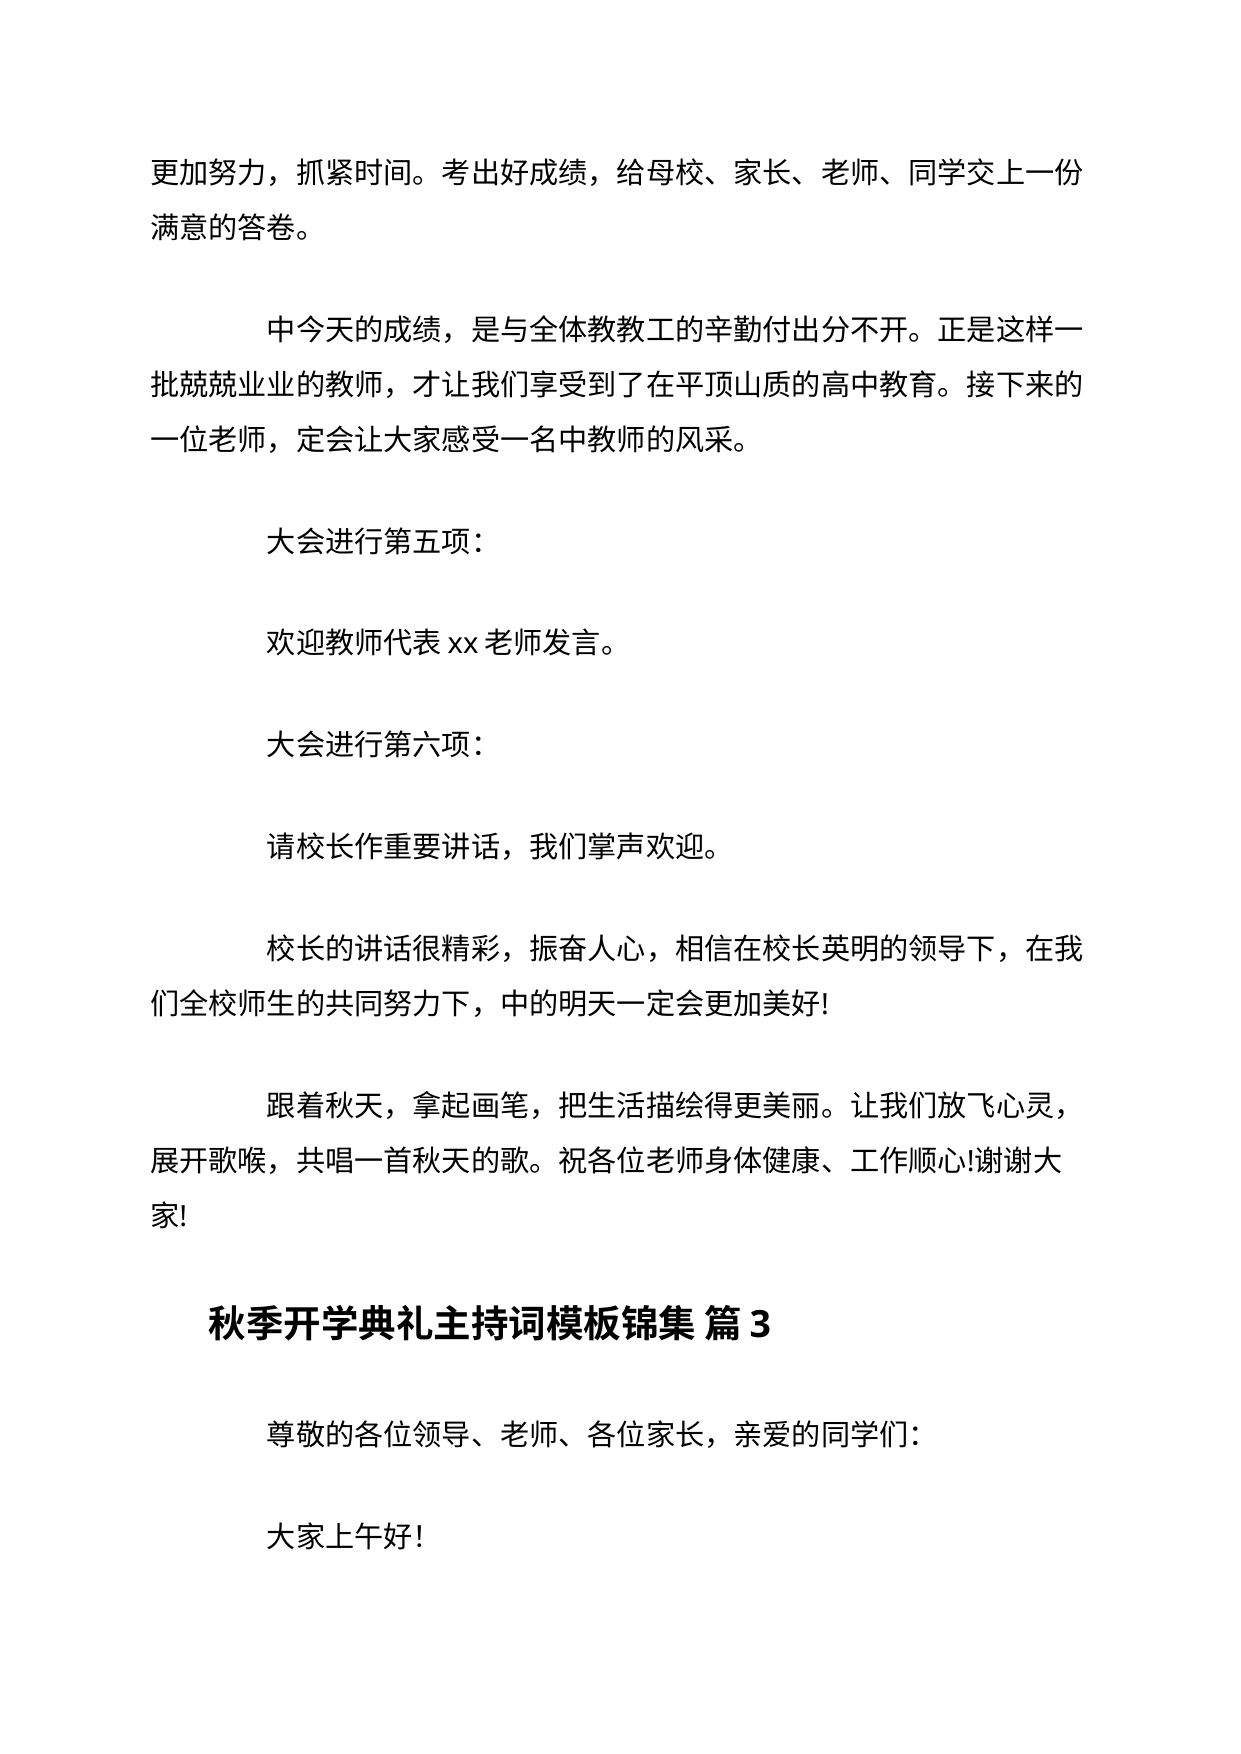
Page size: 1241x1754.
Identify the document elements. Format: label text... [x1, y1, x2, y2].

text 秋季开学典礼主持词模板锦集 篇3 [150, 1294, 1090, 1349]
text 中今天的成绩，是与全体教教工的辛勤付出分不开。正是这样一批兢兢业业的教师，才让我们享受到了在平顶山质的高中教育。接下来的一位老师，定会让大家感受一名中教师的风采。 [150, 307, 1090, 459]
text 大会进行第六项： [150, 722, 1090, 764]
text 大会进行第五项： [150, 518, 1090, 561]
text 跟着秋天，拿起画笔，把生活描绘得更美丽。让我们放飞心灵，展开歌喉，共唱一首秋天的歌。祝各位老师身体健康、工作顺心!谢谢大家! [150, 1082, 1090, 1235]
text 大家上午好！ [150, 1514, 1090, 1556]
text 请校长作重要讲话，我们掌声欢迎。 [150, 824, 1090, 866]
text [150, 150, 1090, 247]
text 尊敬的各位领导、老师、各位家长，亲爱的同学们： [150, 1412, 1090, 1454]
text 校长的讲话很精彩，振奋人心，相信在校长英明的领导下，在我们全校师生的共同努力下，中的明天一定会更加美好! [150, 926, 1090, 1023]
text 欢迎教师代表xx老师发言。 [150, 620, 1090, 662]
